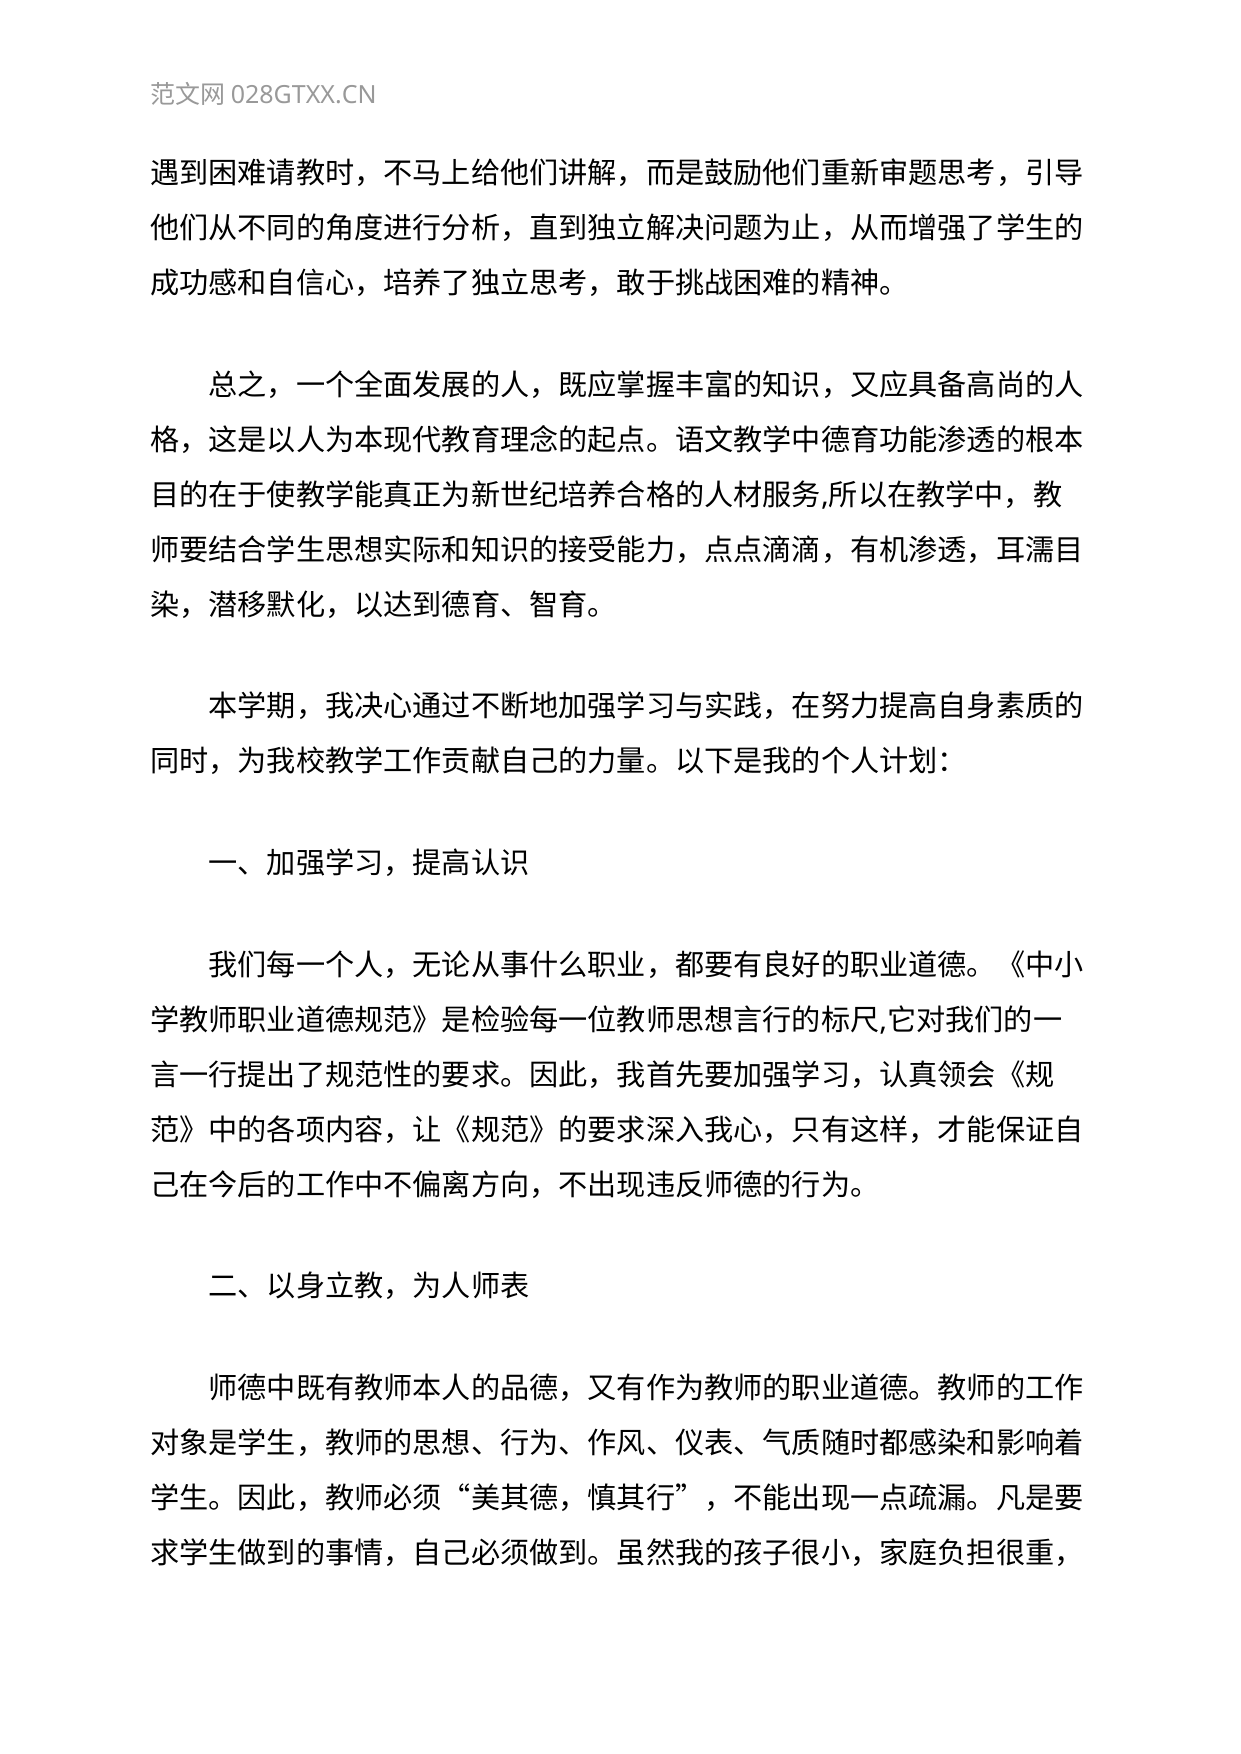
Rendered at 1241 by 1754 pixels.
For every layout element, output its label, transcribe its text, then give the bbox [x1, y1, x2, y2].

text 总之，一个全面发展的人，既应掌握丰富的知识，又应具备高尚的人格，这是以人为本现代教育理念的起点。语文教学中德育功能渗透的根本目的在于使教学能真正为新世纪培养合格的人材服务,所以在教学中，教师要结合学生思想实际和知识的接受能力，点点滴滴，有机渗透，耳濡目染，潜移默化，以达到德育、智育。 [150, 362, 1090, 623]
text 本学期，我决心通过不断地加强学习与实践，在努力提高自身素质的同时，为我校教学工作贡献自己的力量。以下是我的个人计划： [150, 683, 1090, 780]
text 二、以身立教，为人师表 [150, 1263, 1090, 1305]
text 我们每一个人，无论从事什么职业，都要有良好的职业道德。《中小学教师职业道德规范》是检验每一位教师思想言行的标尺,它对我们的一言一行提出了规范性的要求。因此，我首先要加强学习，认真领会《规范》中的各项内容，让《规范》的要求深入我心，只有这样，才能保证自己在今后的工作中不偏离方向，不出现违反师德的行为。 [150, 941, 1090, 1203]
text 一、加强学习，提高认识 [150, 840, 1090, 882]
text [150, 150, 1090, 302]
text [150, 1365, 1090, 1572]
